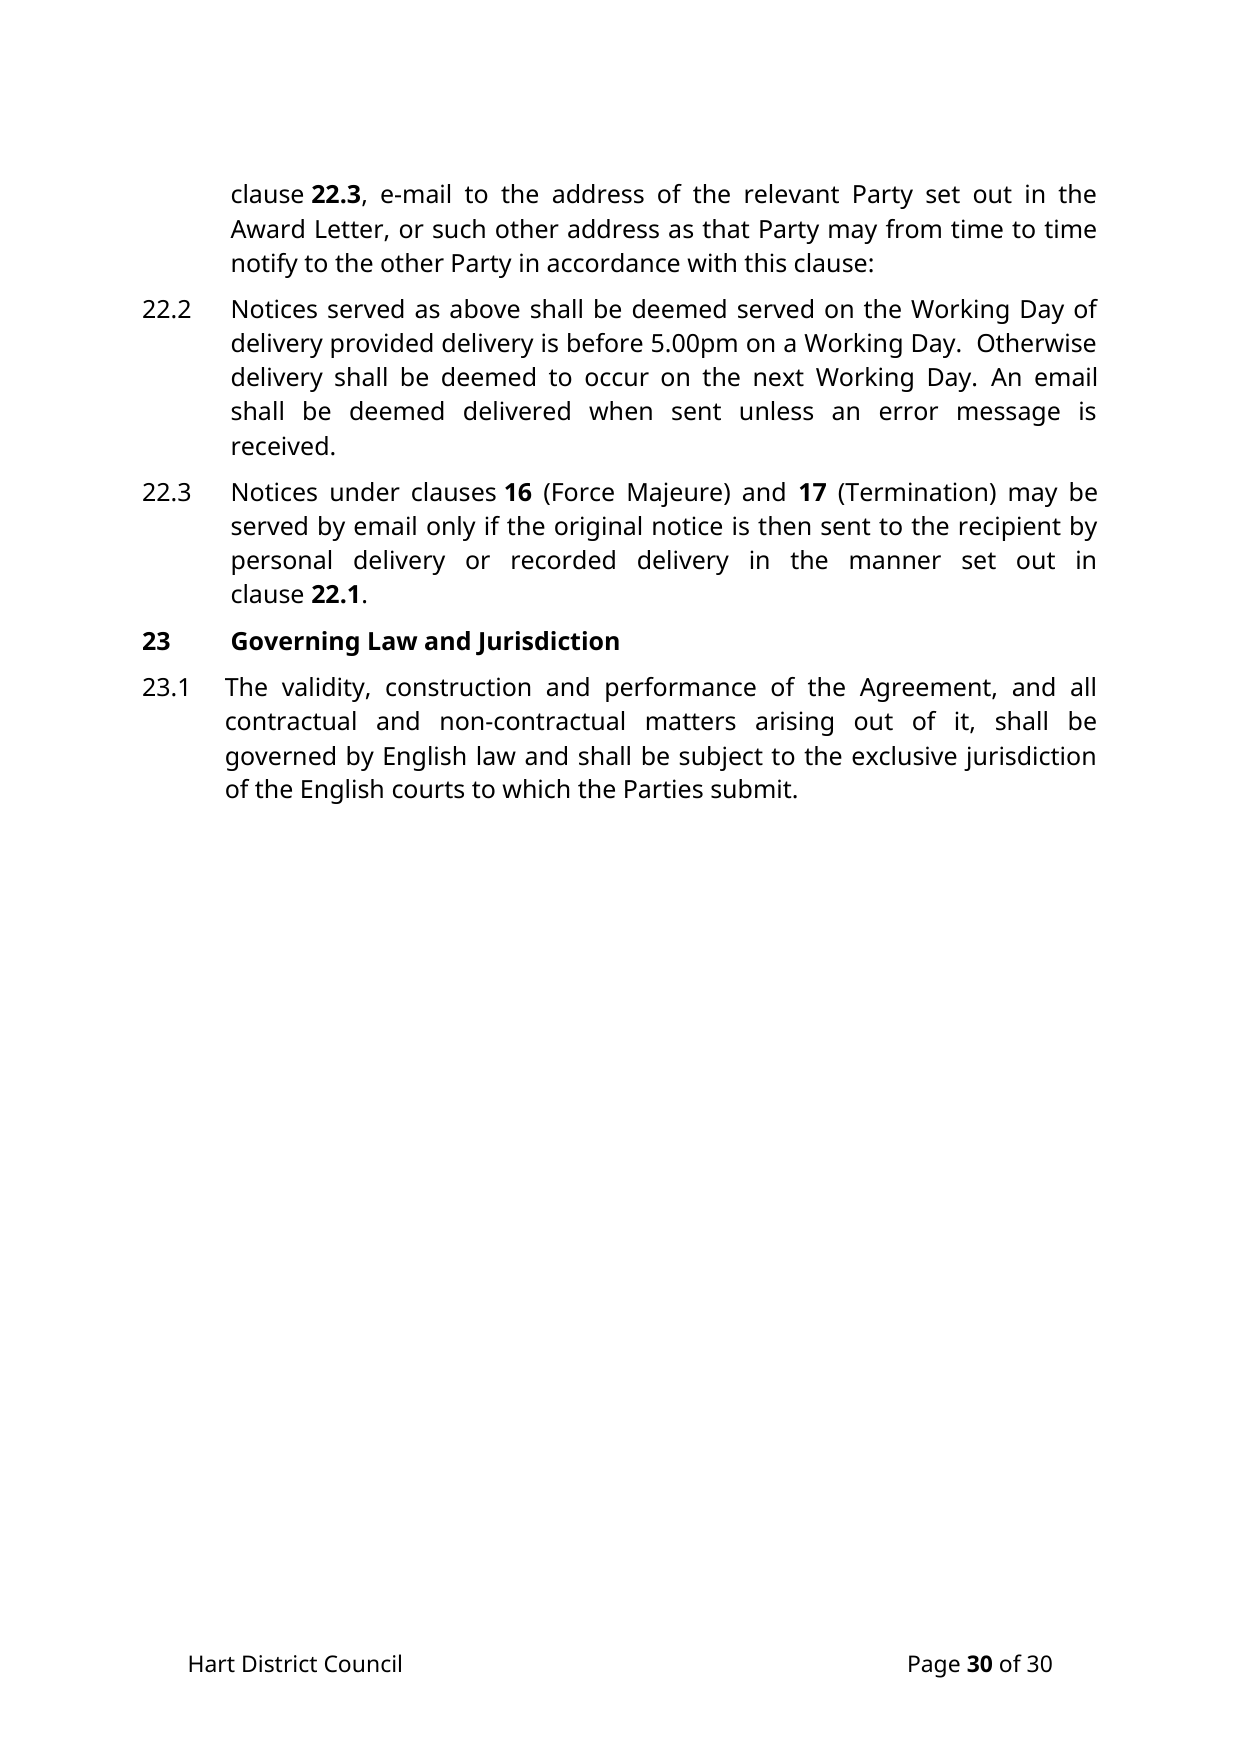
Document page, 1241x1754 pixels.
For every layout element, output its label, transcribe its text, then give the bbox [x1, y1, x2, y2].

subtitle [142, 177, 1098, 279]
subtitle Notices under clauses 15 (Force Majeure) and 17 (Termination) may be served by email only if the original notice is then sent to the recipient by personal delivery or recorded delivery in the manner set out in clause 22.1. [142, 475, 1098, 611]
subtitle Notices served as above shall be deemed served on the Working Day of delivery provided delivery is before 5.00pm on a Working Day. Otherwise delivery shall be deemed to occur on the next Working Day. An email shall be deemed delivered when sent unless an error message is received. [142, 292, 1098, 462]
subtitle Governing Law and Jurisdiction [142, 623, 1098, 657]
subtitle 23.1 The validity, construction and performance of the Agreement, and all contractual and non-contractual matters arising out of it, shall be governed by English law and shall be subject to the exclusive jurisdiction of the English courts to which the Parties submit. [142, 670, 1098, 806]
